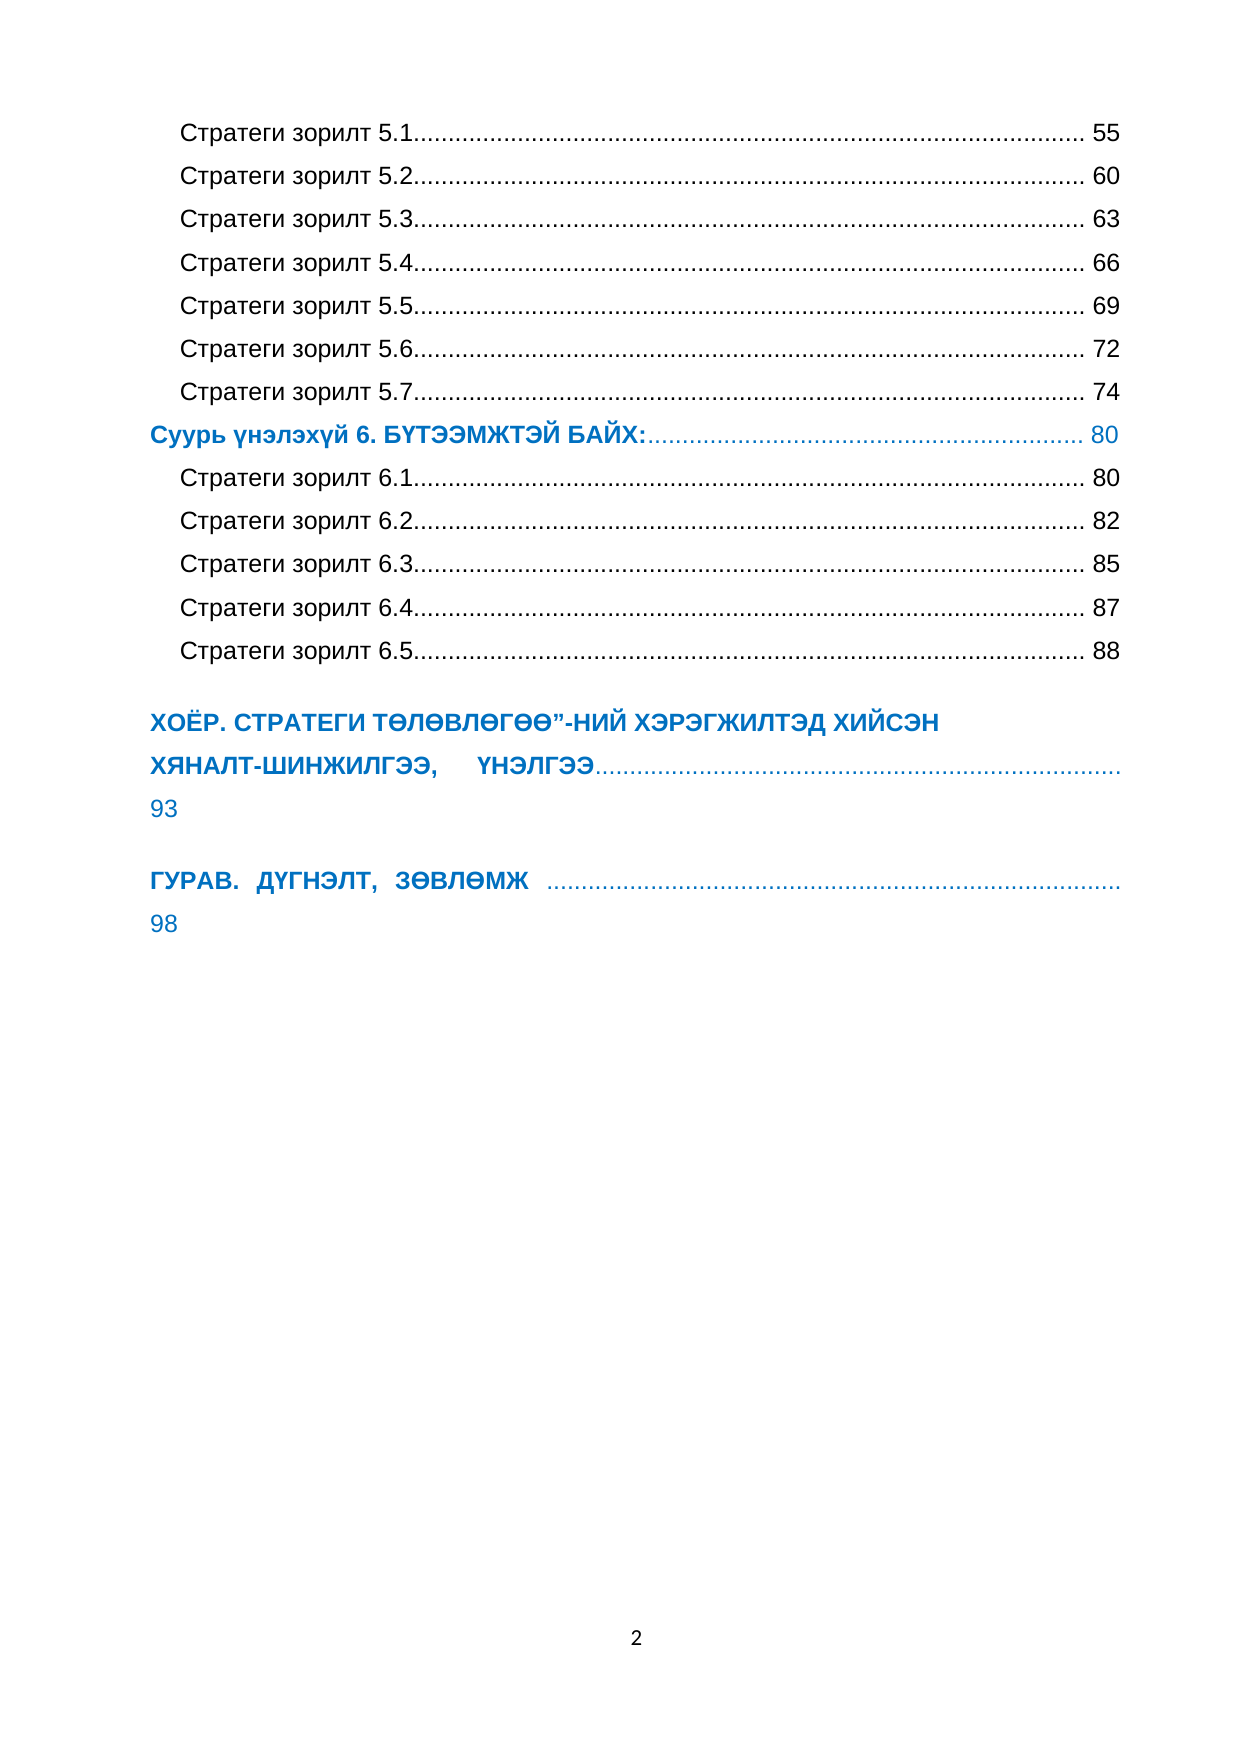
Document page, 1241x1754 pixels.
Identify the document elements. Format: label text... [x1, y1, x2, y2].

text ХОЁР. СТРАТЕГИ ТӨЛӨВЛӨГӨӨ”-НИЙ ХЭРЭГЖИЛТЭД ХИЙСЭН [150, 707, 1122, 736]
text Стратеги зорилт 5.4................................................................................................. 66 [150, 247, 1122, 276]
text Стратеги зорилт 5.5................................................................................................. 69 [150, 291, 1122, 319]
text Стратеги зорилт 5.1................................................................................................. 55 [150, 118, 1122, 147]
text ХЯНАЛТ-ШИНЖИЛГЭЭ, ҮНЭЛГЭЭ............................................................................ 93 [150, 751, 1122, 822]
text Суурь үнэлэхүй 6. БҮТЭЭМЖТЭЙ БАЙХ:............................................................... 80 [150, 420, 1122, 449]
text Стратеги зорилт 6.4................................................................................................. 87 [150, 592, 1122, 621]
text ГУРАВ. ДҮГНЭЛТ, ЗӨВЛӨМЖ ................................................................................... 98 [150, 866, 1122, 937]
text Стратеги зорилт 6.3................................................................................................. 85 [150, 549, 1122, 578]
text Стратеги зорилт 5.3................................................................................................. 63 [150, 204, 1122, 233]
text Стратеги зорилт 5.7................................................................................................. 74 [150, 377, 1122, 406]
text Стратеги зорилт 6.5................................................................................................. 88 [150, 636, 1122, 664]
text Стратеги зорилт 5.6................................................................................................. 72 [150, 334, 1122, 362]
text Стратеги зорилт 5.2................................................................................................. 60 [150, 161, 1122, 190]
text Стратеги зорилт 6.1................................................................................................. 80 [150, 463, 1122, 492]
text Стратеги зорилт 6.2................................................................................................. 82 [150, 506, 1122, 535]
